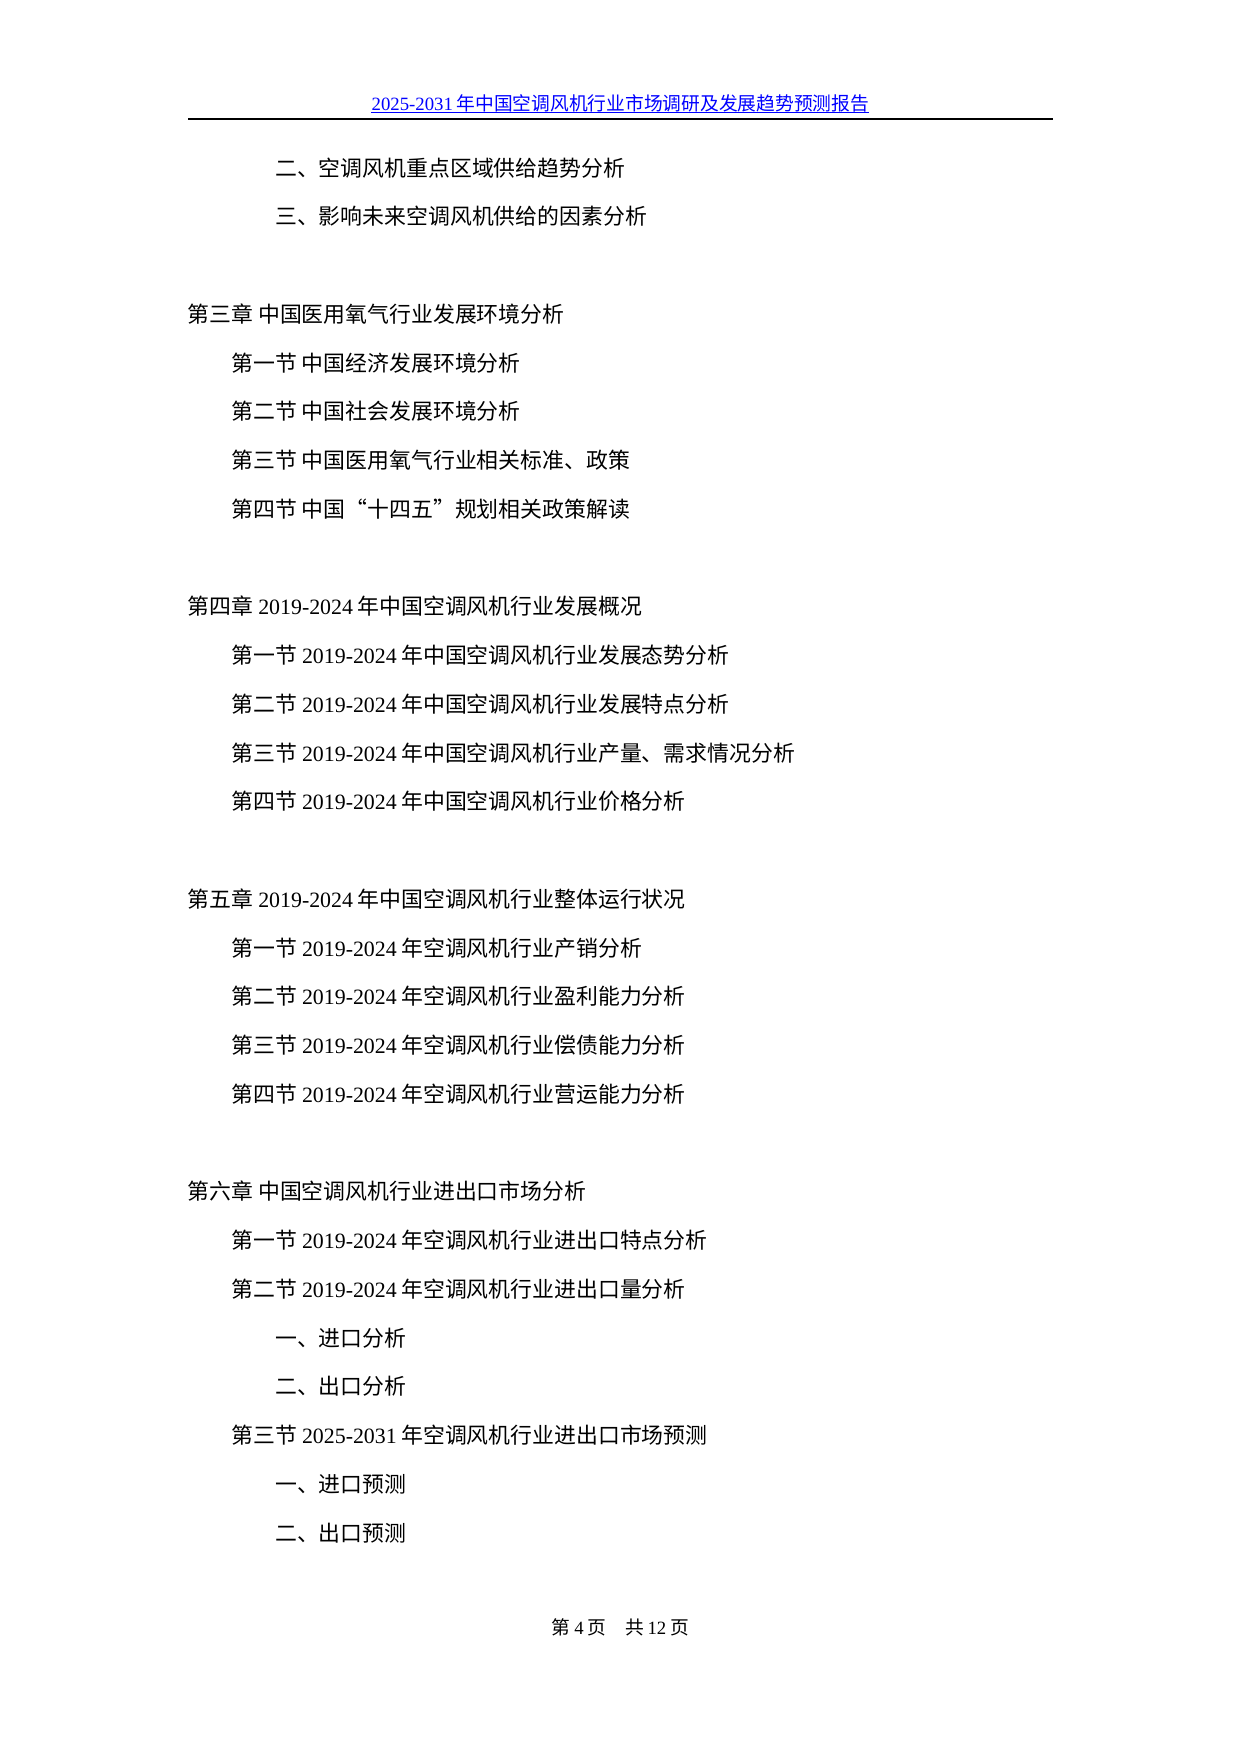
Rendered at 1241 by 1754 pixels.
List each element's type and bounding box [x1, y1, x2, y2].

text [187, 150, 1053, 1548]
